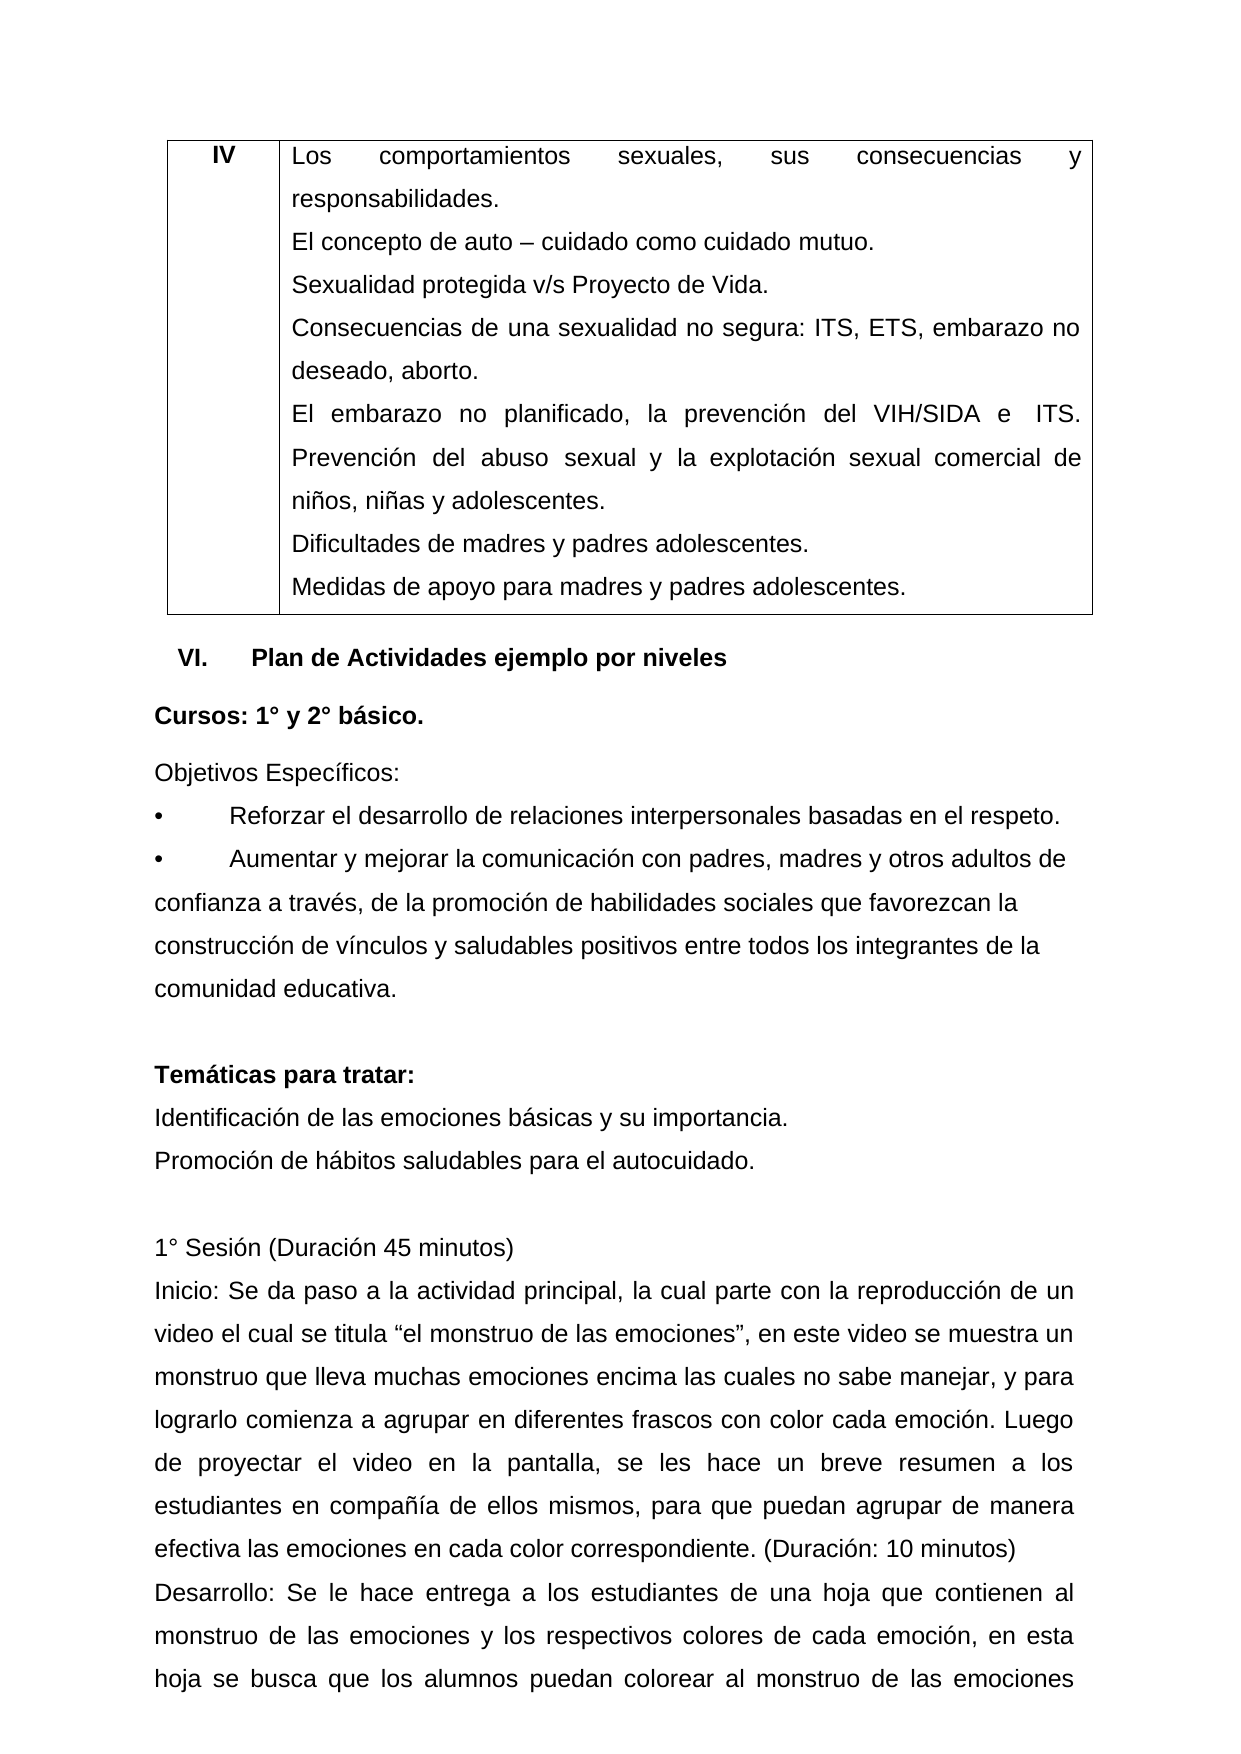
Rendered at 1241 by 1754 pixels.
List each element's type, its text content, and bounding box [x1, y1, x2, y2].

text Cursos: 1° y 2° básico. [154, 701, 1076, 729]
text • Reforzar el desarrollo de relaciones interpersonales basadas en el respeto. [154, 801, 1076, 830]
table_cell IV [168, 141, 279, 614]
text 1° Sesión (Duración 45 minutos) [154, 1233, 1076, 1261]
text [154, 1578, 1076, 1693]
table_cell Los comportamientos sexuales, sus consecuencias y responsabilidades. El concepto de auto – cuidado como cuidado mutuo. Sexualidad protegida v/s Proyecto de Vida. Consecuencias de una sexualidad no segura: ITS, ETS, embarazo no deseado, aborto. El embarazo no planificado, la prevención del VIH/SIDA e ITS. Prevención del abuso sexual y la explotación sexual comercial de niños, niñas y adolescentes. Dificultades de madres y padres adolescentes. Medidas de apoyo para madres y padres adolescentes. [280, 141, 1092, 614]
text Promoción de hábitos saludables para el autocuidado. [154, 1146, 1076, 1175]
text Inicio: Se da paso a la actividad principal, la cual parte con la reproducción de un video el cual se titula “el monstruo de las emociones”, en este video se muestra un monstruo que lleva muchas emociones encima las cuales no sabe manejar, y para lograrlo comienza a agrupar en diferentes frascos con color cada emoción. Luego de proyectar el video en la pantalla, se les hace un breve resumen a los estudiantes en compañía de ellos mismos, para que puedan agrupar de manera efectiva las emociones en cada color correspondiente. (Duración: 10 minutos) [154, 1276, 1076, 1563]
text Objetivos Específicos: [154, 758, 1076, 787]
text • Aumentar y mejorar la comunicación con padres, madres y otros adultos de confianza a través, de la promoción de habilidades sociales que favorezcan la construcción de vínculos y saludables positivos entre todos los integrantes de la comunidad educativa. [154, 844, 1076, 1003]
list Plan de Actividades ejemplo por niveles [177, 643, 1076, 672]
text Identificación de las emociones básicas y su importancia. [154, 1103, 1076, 1132]
text Temáticas para tratar: [154, 1060, 1076, 1089]
